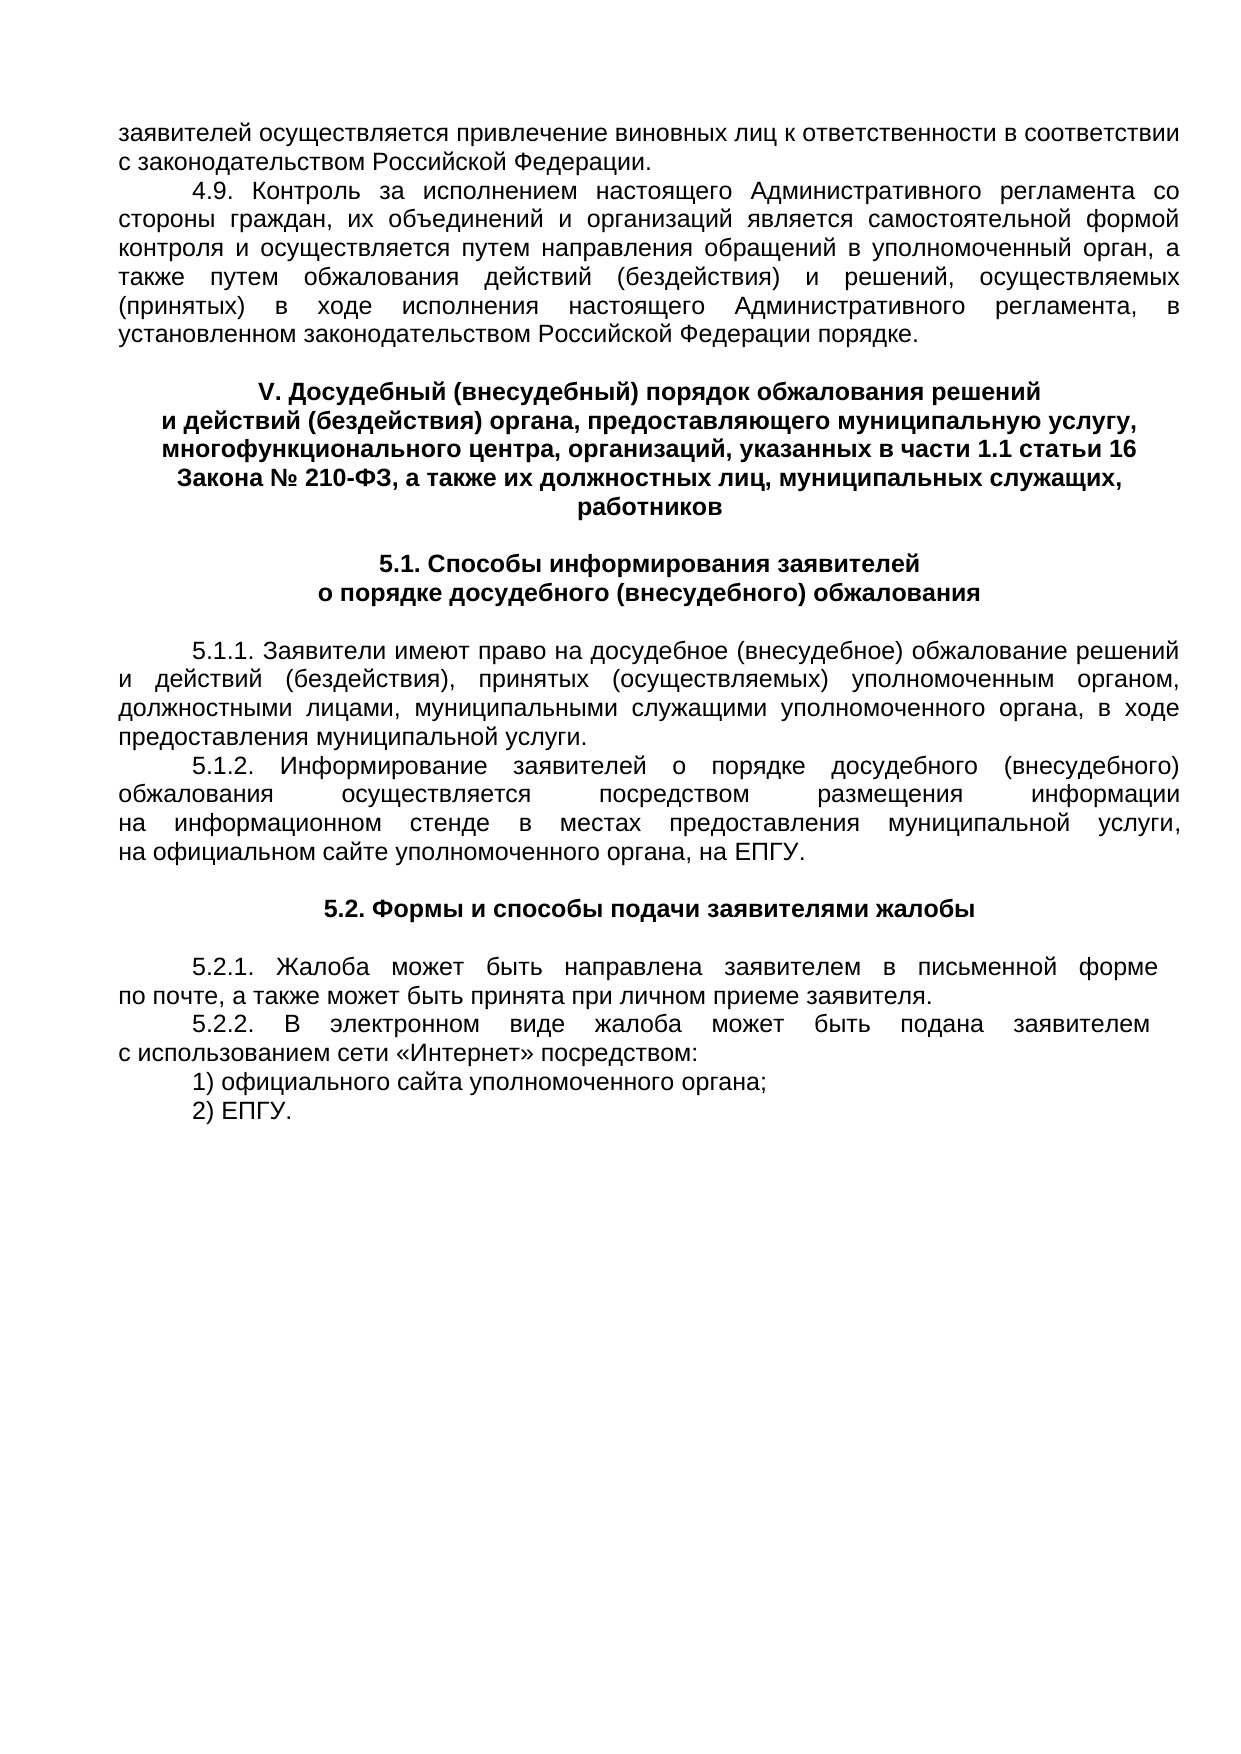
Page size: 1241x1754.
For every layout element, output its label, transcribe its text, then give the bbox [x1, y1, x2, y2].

text 5.2.1. Жалоба может быть направлена заявителем в письменной форме по почте, а также может быть принята при личном приеме заявителя. [118, 952, 1181, 1009]
text 5.1.2. Информирование заявителей о порядке досудебного (внесудебного) обжалования осуществляется посредством размещения информации на информационном стенде в местах предоставления муниципальной услуги, на официальном сайте уполномоченного органа, на ЕПГУ. [118, 751, 1181, 866]
text 4.9. Контроль за исполнением настоящего Административного регламента со стороны граждан, их объединений и организаций является самостоятельной формой контроля и осуществляется путем направления обращений в уполномоченный орган, а также путем обжалования действий (бездействия) и решений, осуществляемых (принятых) в ходе исполнения настоящего Административного регламента, в установленном законодательством Российской Федерации порядке. [118, 176, 1181, 348]
text 5.2.2. В электронном виде жалоба может быть подана заявителем с использованием сети «Интернет» посредством: [118, 1009, 1181, 1067]
text 1) официального сайта уполномоченного органа; [118, 1067, 1181, 1096]
text V. Досудебный (внесудебный) порядок обжалования решений и действий (бездействия) органа, предоставляющего муниципальную услугу, многофункционального центра, организаций, указанных в части 1.1 статьи 16 Закона № 210-ФЗ, а также их должностных лиц, муниципальных служащих, работников [118, 377, 1181, 521]
text 5.1.1. Заявители имеют право на досудебное (внесудебное) обжалование решений и действий (бездействия), принятых (осуществляемых) уполномоченным органом, должностными лицами, муниципальными служащими уполномоченного органа, в ходе предоставления муниципальной услуги. [118, 636, 1181, 751]
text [118, 118, 1181, 176]
text 5.2. Формы и способы подачи заявителями жалобы [118, 894, 1181, 923]
text 2) ЕПГУ. [118, 1096, 1181, 1124]
text 5.1. Способы информирования заявителей о порядке досудебного (внесудебного) обжалования [118, 549, 1181, 607]
